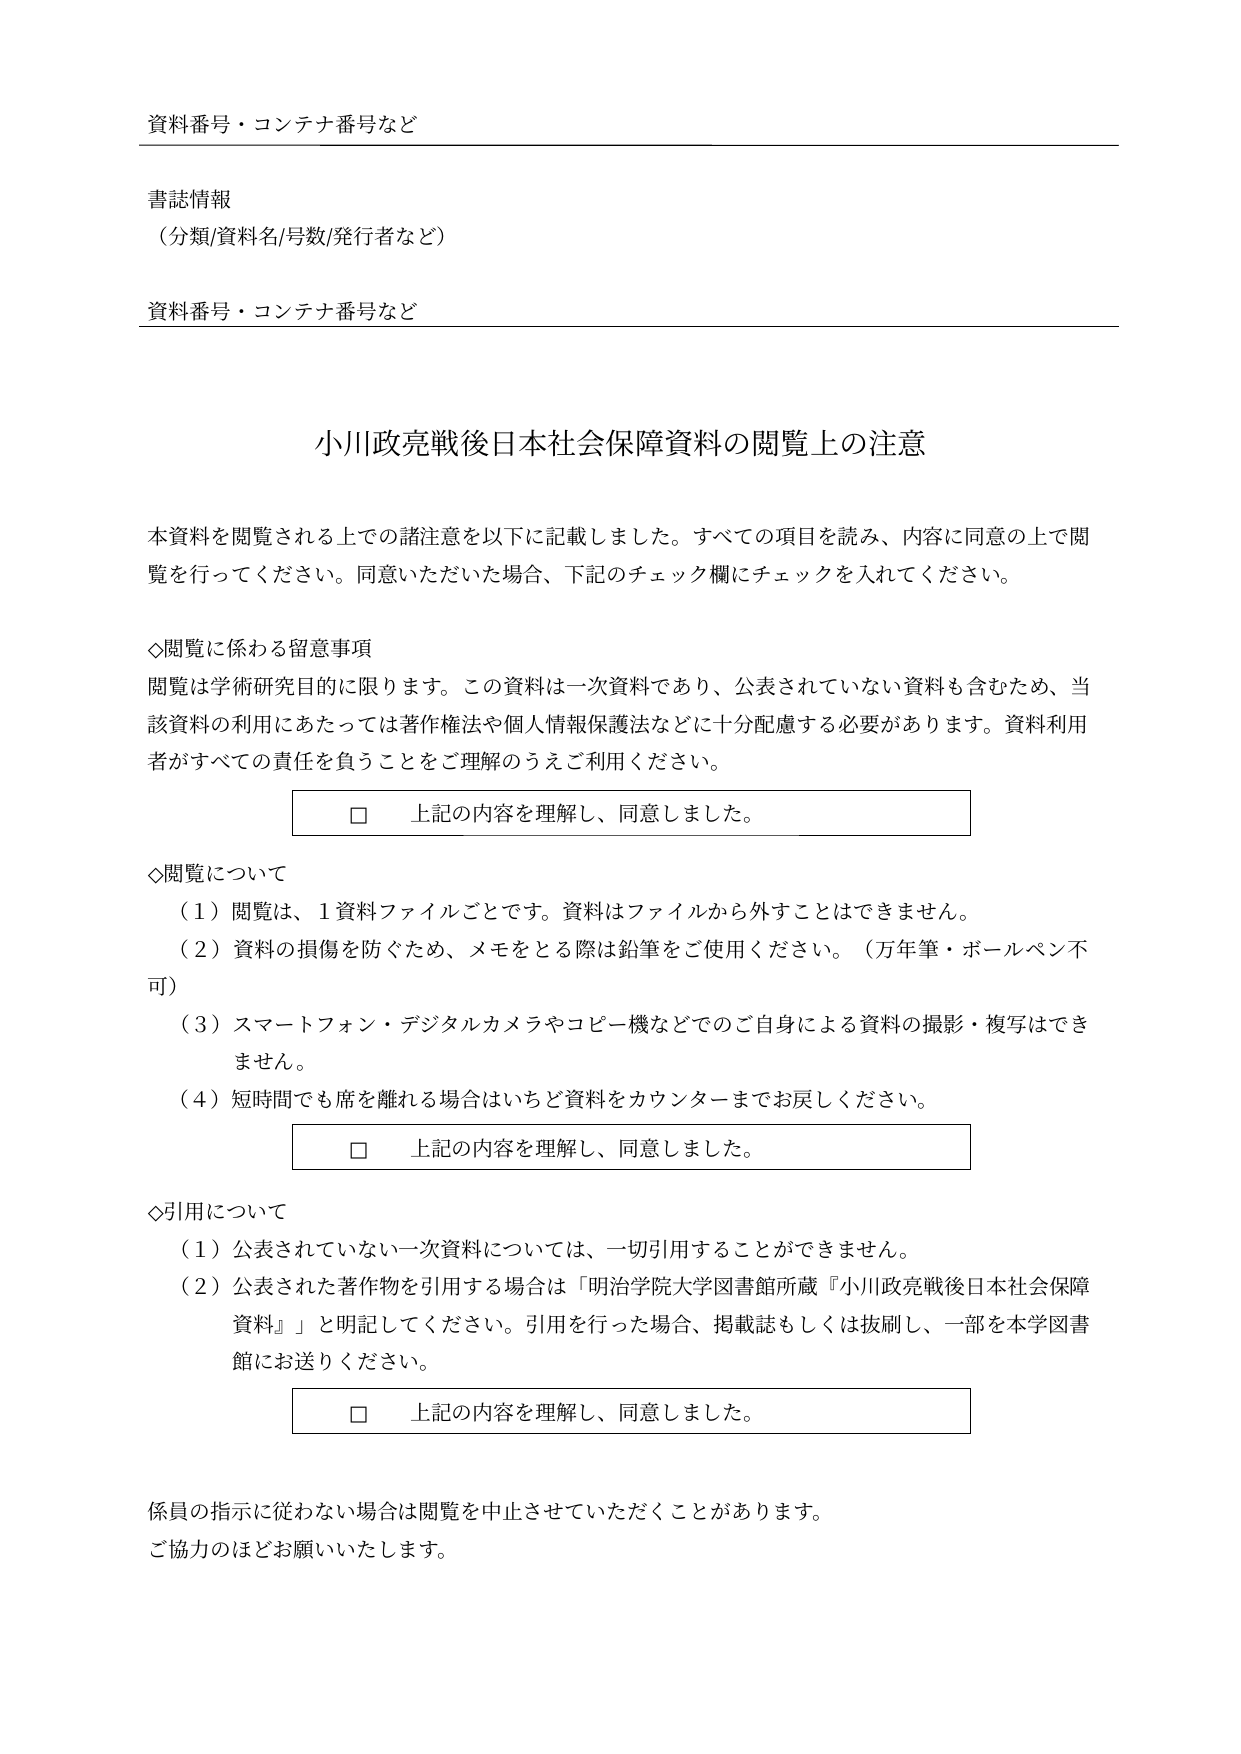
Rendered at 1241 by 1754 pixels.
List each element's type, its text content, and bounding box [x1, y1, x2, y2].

text （２）資料の損傷を防ぐため、メモをとる際は鉛筆をご使用ください。（万年筆・ボールペン不可） [148, 929, 1092, 1004]
text （２）公表された著作物を引用する場合は「明治学院大学図書館所蔵『小川政亮戦後日本社会保障資料』」と明記してください。引用を行った場合、掲載誌もしくは抜刷し、一部を本学図書館にお送りください。 [169, 1267, 1092, 1379]
text 小川政亮戦後日本社会保障資料の閲覧上の注意 [148, 404, 1092, 479]
text 書誌情報 [148, 179, 1092, 217]
text （１）公表されていない一次資料については、一切引用することができません。 [169, 1229, 1092, 1267]
text 閲覧は学術研究目的に限ります。この資料は一次資料であり、公表されていない資料も含むため、当該資料の利用にあたっては著作権法や個人情報保護法などに十分配慮する必要があります。資料利用者がすべての責任を負うことをご理解のうえご利用ください。 [148, 667, 1092, 779]
text 資料番号・コンテナ番号など [148, 104, 1092, 142]
text （４）短時間でも席を離れる場合はいちど資料をカウンターまでお戻しください。 [148, 1079, 1092, 1117]
text ご協力のほどお願いいたします。 [148, 1529, 1092, 1567]
text 資料番号・コンテナ番号など [148, 292, 1092, 326]
text ◇引用について [148, 1192, 1092, 1229]
text （１）閲覧は、１資料ファイルごとです。資料はファイルから外すことはできません。 [148, 892, 1092, 929]
text ◇閲覧に係わる留意事項 [148, 629, 1092, 667]
text 係員の指示に従わない場合は閲覧を中止させていただくことがあります。 [148, 1492, 1092, 1529]
text （３）スマートフォン・デジタルカメラやコピー機などでのご自身による資料の撮影・複写はできません。 [169, 1004, 1092, 1079]
text ◇閲覧について [148, 854, 1092, 892]
text 本資料を閲覧される上での諸注意を以下に記載しました。すべての項目を読み、内容に同意の上で閲覧を行ってください。同意いただいた場合、下記のチェック欄にチェックを入れてください。 [148, 517, 1092, 592]
text （分類/資料名/号数/発行者など） [148, 217, 1092, 254]
